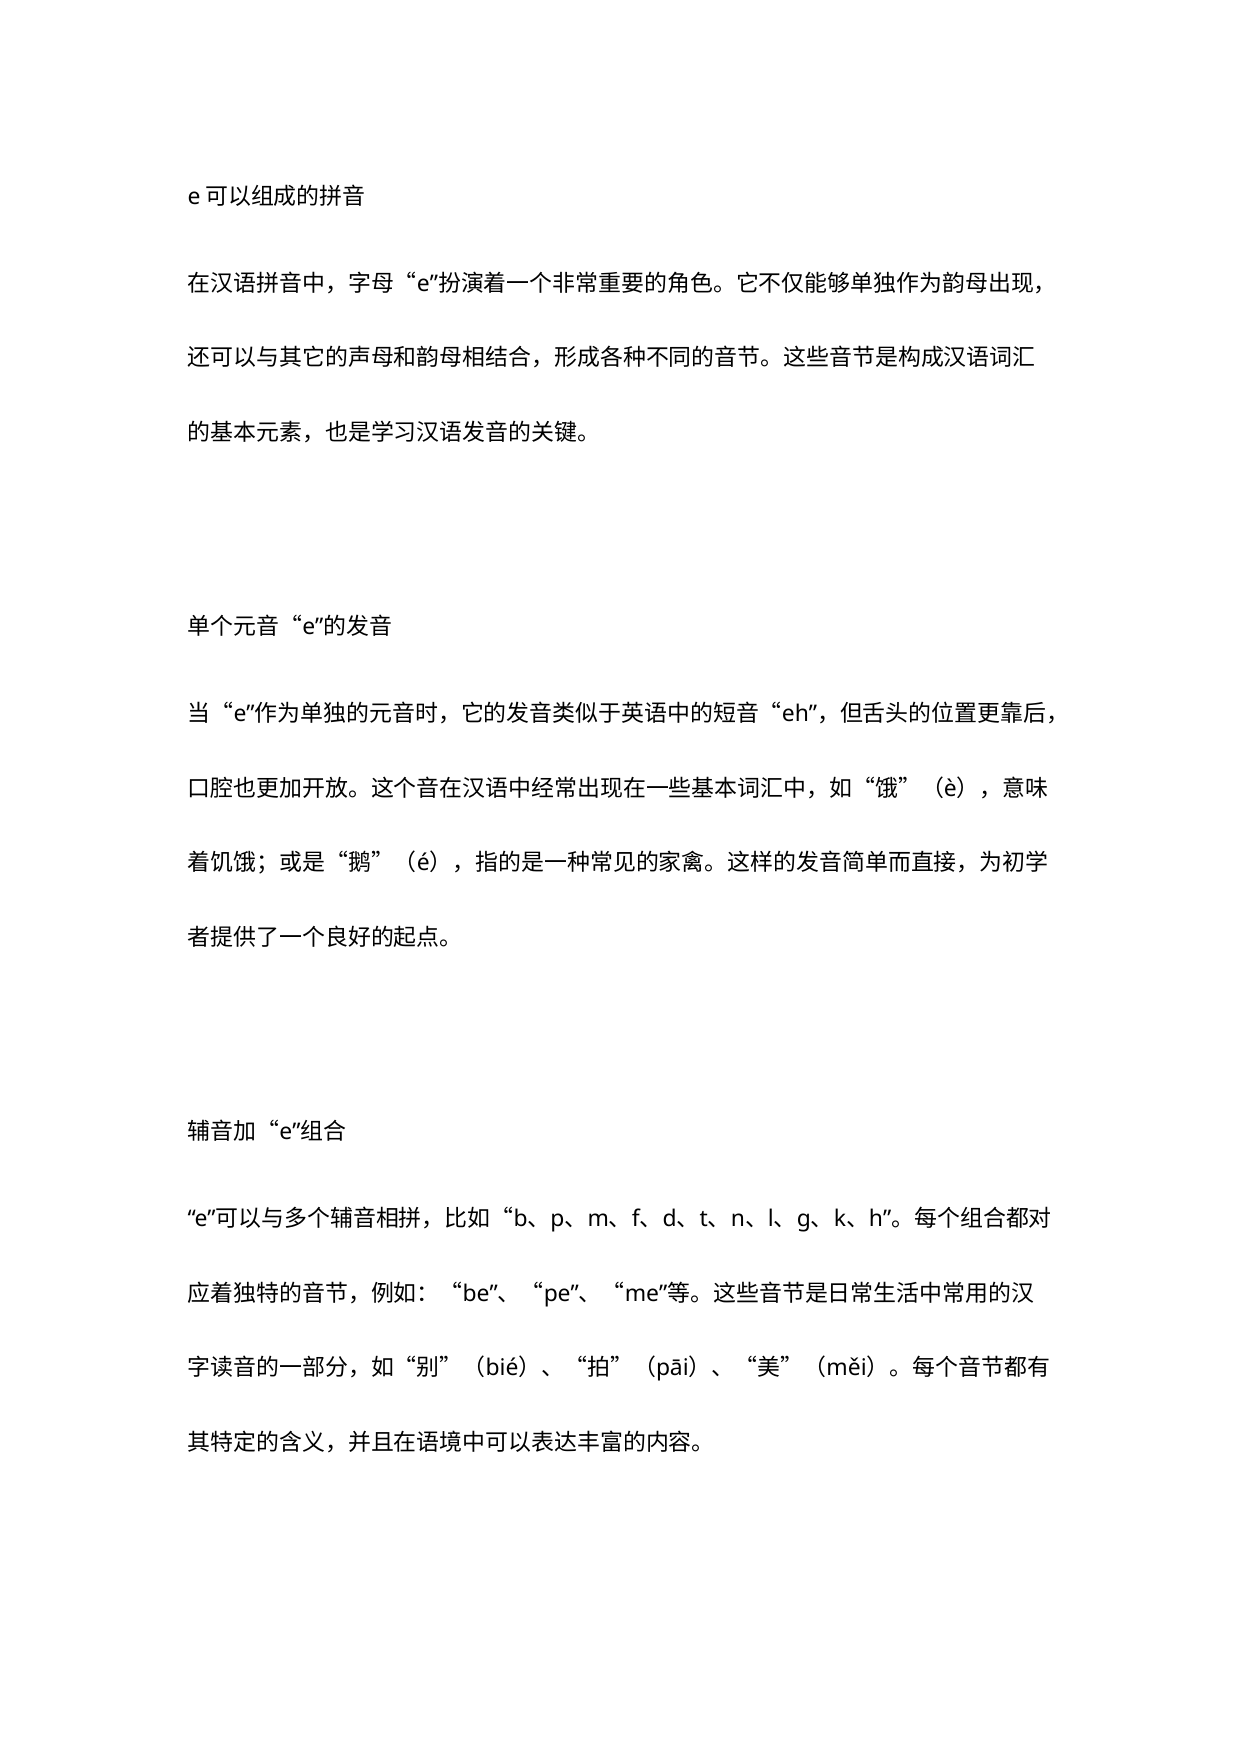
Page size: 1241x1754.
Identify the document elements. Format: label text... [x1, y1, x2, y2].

text 当“e”作为单独的元音时，它的发音类似于英语中的短音“eh”，但舌头的位置更靠后，口腔也更加开放。这个音在汉语中经常出现在一些基本词汇中，如“饿”（è），意味着饥饿；或是“鹅”（é），指的是一种常见的家禽。这样的发音简单而直接，为初学者提供了一个良好的起点。 [187, 679, 1053, 968]
text “e”可以与多个辅音相拼，比如“b、p、m、f、d、t、n、l、g、k、h”。每个组合都对应着独特的音节，例如：“be”、“pe”、“me”等。这些音节是日常生活中常用的汉字读音的一部分，如“别”（bié）、“拍”（pāi）、“美”（měi）。每个音节都有其特定的含义，并且在语境中可以表达丰富的内容。 [187, 1184, 1053, 1473]
text 单个元音“e”的发音 [187, 592, 1053, 657]
text e可以组成的拼音 [187, 162, 1053, 227]
text 辅音加“e”组合 [187, 1097, 1053, 1162]
text 在汉语拼音中，字母“e”扮演着一个非常重要的角色。它不仅能够单独作为韵母出现，还可以与其它的声母和韵母相结合，形成各种不同的音节。这些音节是构成汉语词汇的基本元素，也是学习汉语发音的关键。 [187, 249, 1053, 463]
